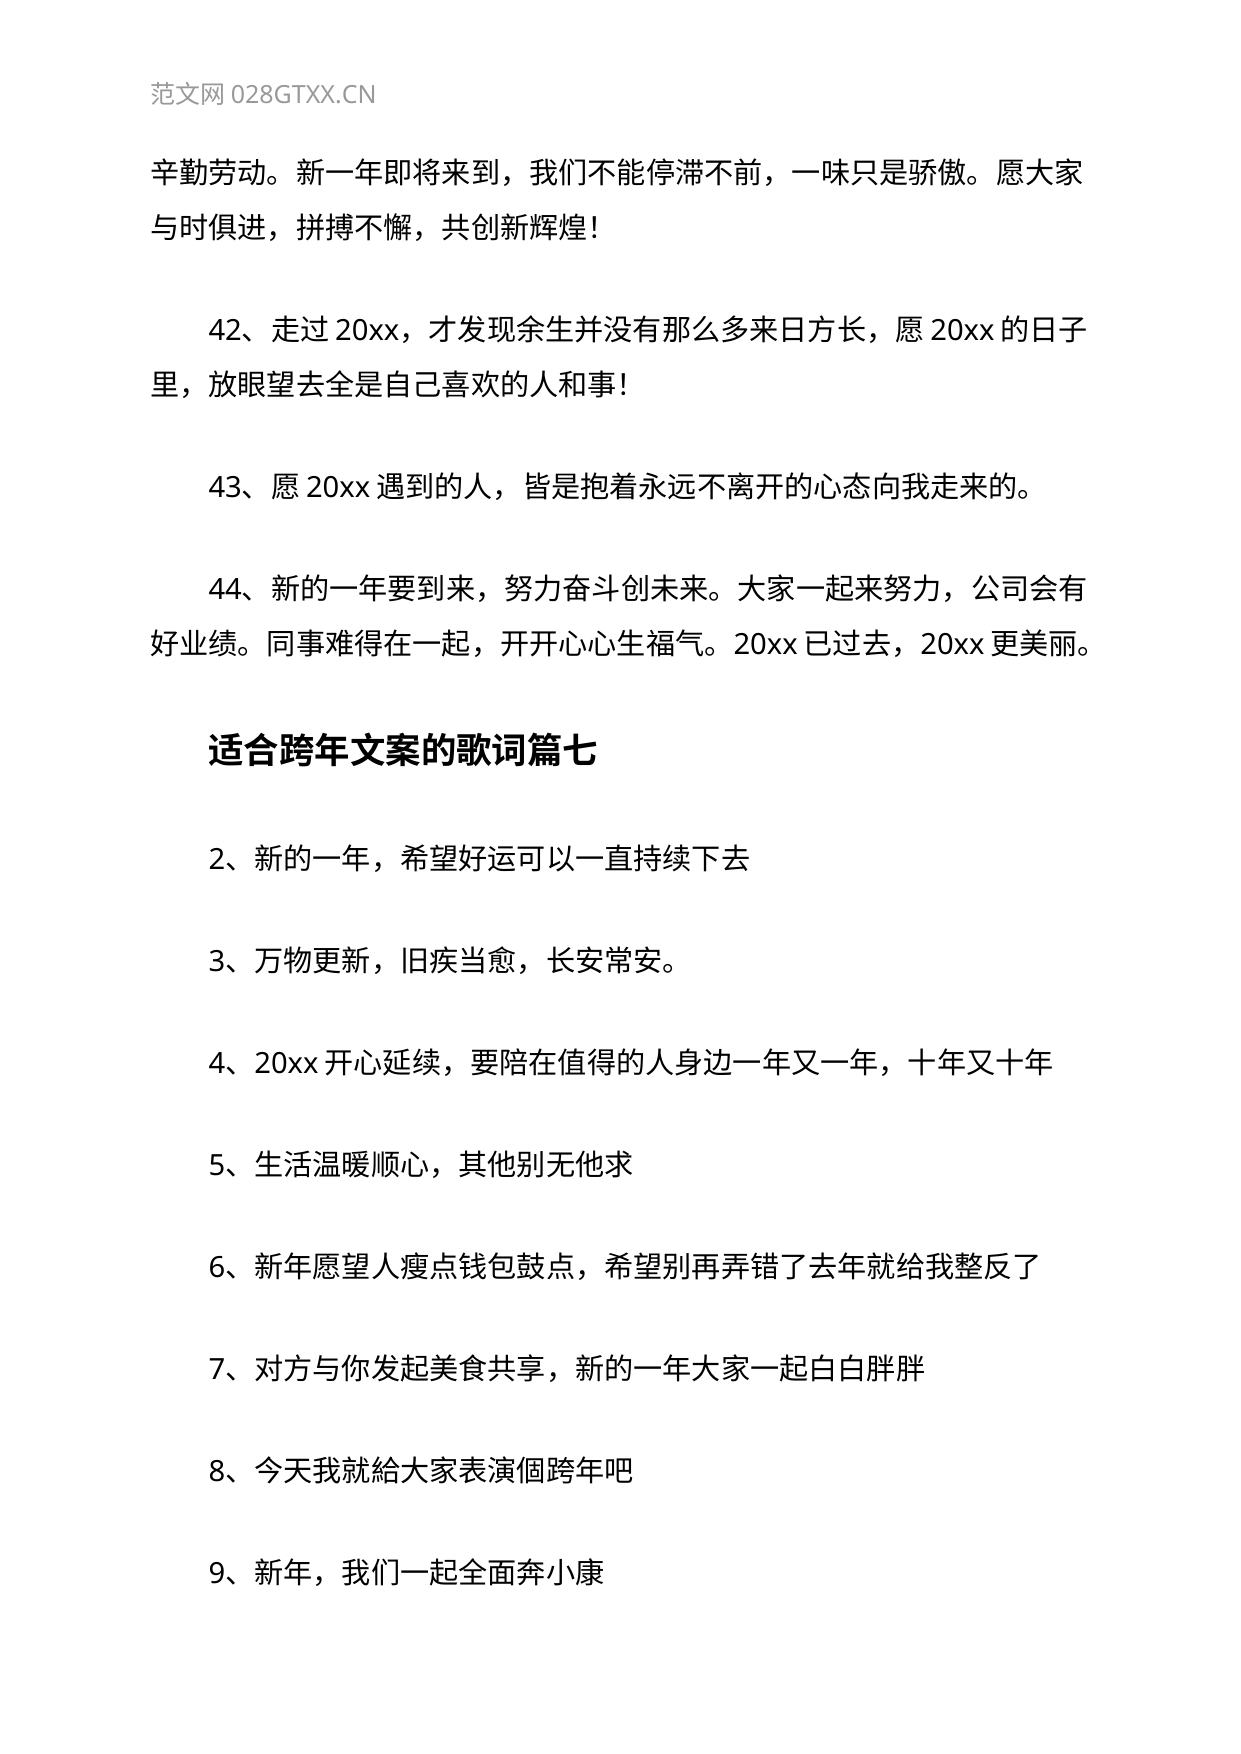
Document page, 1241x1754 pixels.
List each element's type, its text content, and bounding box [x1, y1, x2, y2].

text 7、对方与你发起美食共享，新的一年大家一起白白胖胖 [150, 1346, 1090, 1388]
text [150, 150, 1090, 247]
text 2、新的一年，希望好运可以一直持续下去 [150, 836, 1090, 878]
text 4、20xx开心延续，要陪在值得的人身边一年又一年，十年又十年 [150, 1040, 1090, 1082]
text 42、走过20xx，才发现余生并没有那么多来日方长，愿20xx的日子里，放眼望去全是自己喜欢的人和事！ [150, 307, 1090, 404]
text 适合跨年文案的歌词篇七 [150, 722, 1090, 774]
text 5、生活温暖顺心，其他别无他求 [150, 1142, 1090, 1184]
text 3、万物更新，旧疾当愈，长安常安。 [150, 938, 1090, 980]
text 8、今天我就給大家表演個跨年吧 [150, 1448, 1090, 1490]
text 43、愿20xx遇到的人，皆是抱着永远不离开的心态向我走来的。 [150, 463, 1090, 506]
text 44、新的一年要到来，努力奋斗创未来。大家一起来努力，公司会有好业绩。同事难得在一起，开开心心生福气。20xx已过去，20xx更美丽。 [150, 565, 1090, 663]
text 6、新年愿望人瘦点钱包鼓点，希望别再弄错了去年就给我整反了 [150, 1244, 1090, 1286]
text 9、新年，我们一起全面奔小康 [150, 1550, 1090, 1592]
